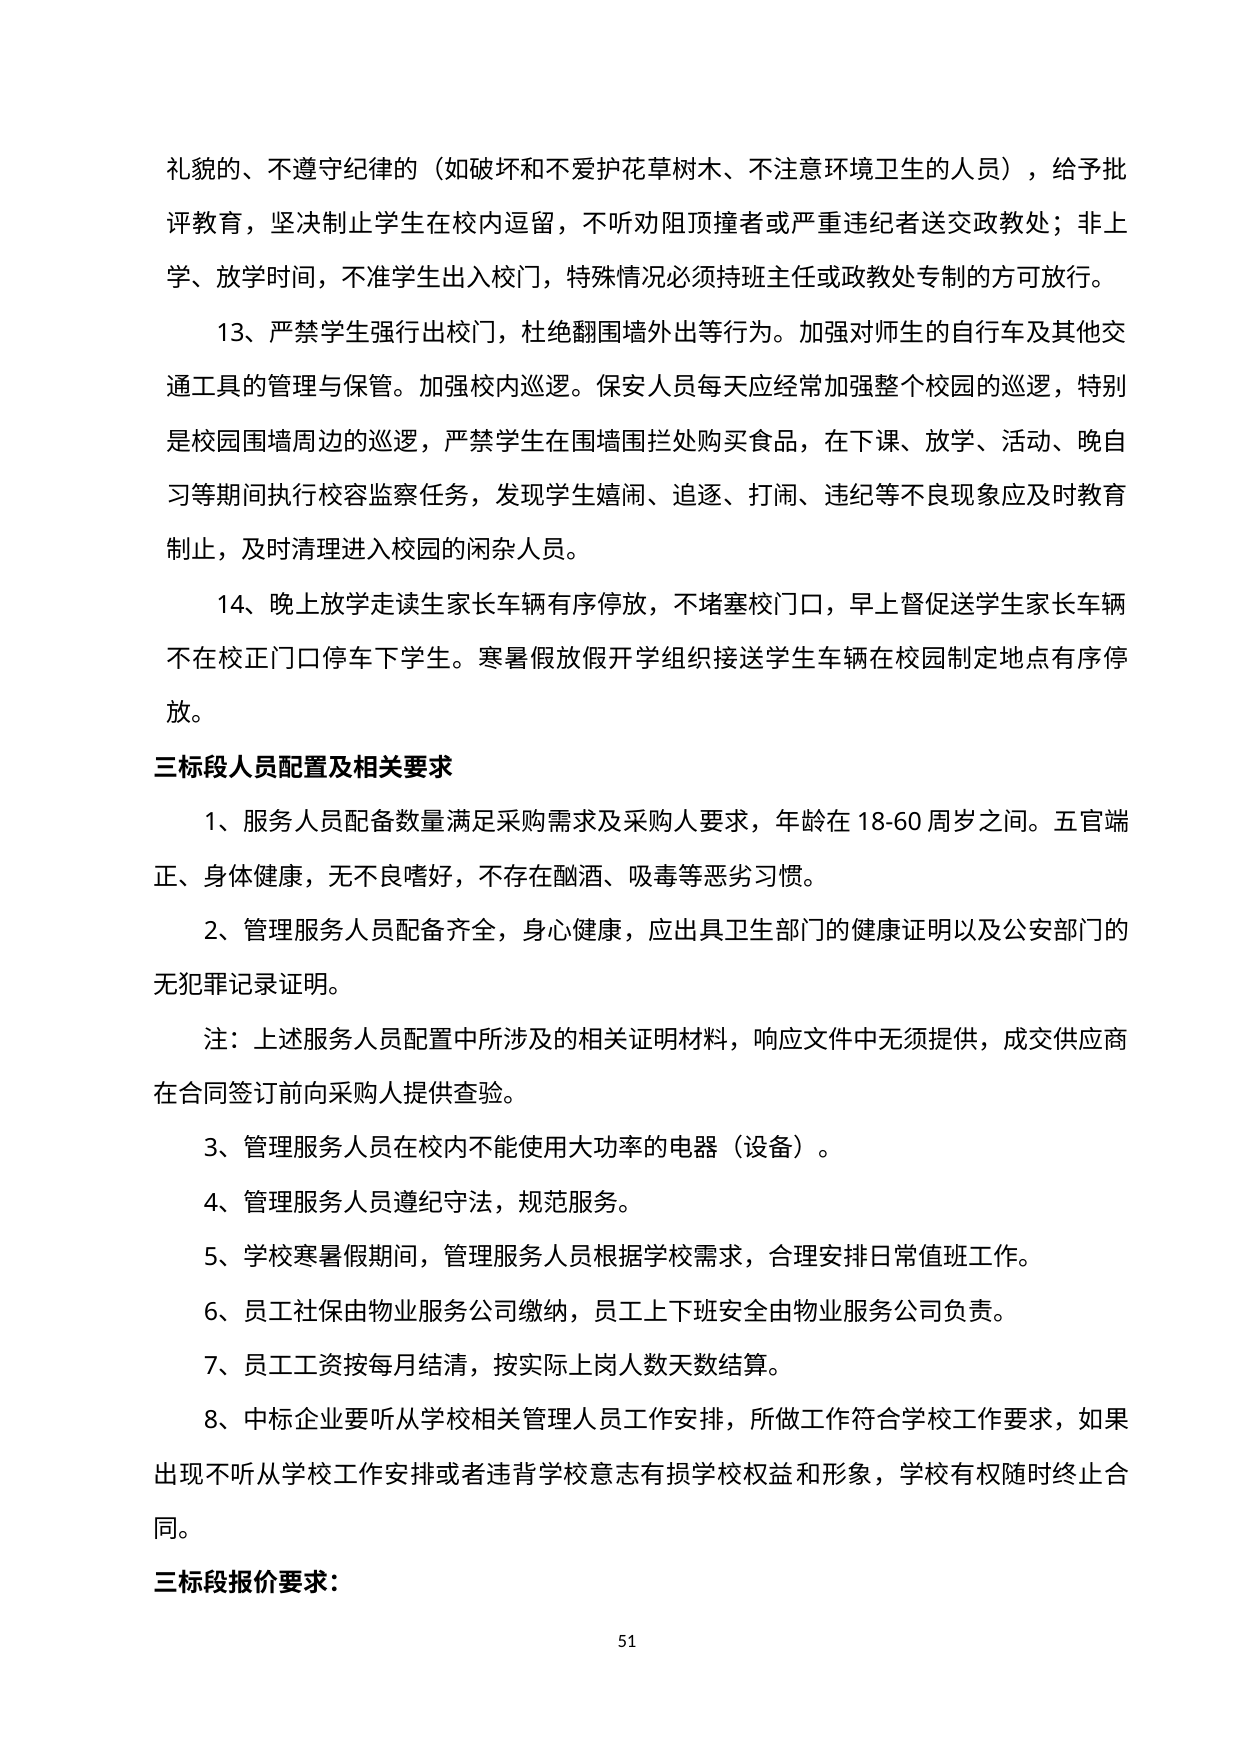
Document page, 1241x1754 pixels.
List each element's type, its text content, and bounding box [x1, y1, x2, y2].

text 4、管理服务人员遵纪守法，规范服务。 [153, 1182, 1130, 1218]
text 注：上述服务人员配置中所涉及的相关证明材料，响应文件中无须提供，成交供应商在合同签订前向采购人提供查验。 [153, 1019, 1130, 1110]
text 3、管理服务人员在校内不能使用大功率的电器（设备）。 [153, 1128, 1130, 1164]
text 7、员工工资按每月结清，按实际上岗人数天数结算。 [153, 1345, 1130, 1382]
text 6、员工社保由物业服务公司缴纳，员工上下班安全由物业服务公司负责。 [153, 1291, 1130, 1327]
text 5、学校寒暑假期间，管理服务人员根据学校需求，合理安排日常值班工作。 [153, 1237, 1130, 1273]
text 三标段人员配置及相关要求 [153, 747, 1130, 783]
list 严禁学生强行出校门，杜绝翻围墙外出等行为。加强对师生的自行车及其他交通工具的管理与保管。加强校内巡逻。保安人员每天应经常加强整个校园的巡逻，特别是校园围墙周边的巡逻，严禁学生在围墙围拦处购买食品，在下课、放学、活动、晚自习等期间执行校容监察任务，发现学生嬉闹、追逐、打闹、违纪等不良现象应及时教育制止，及时清理进入校园的闲杂人员。 [166, 312, 1130, 566]
text 1、服务人员配备数量满足采购需求及采购人要求，年龄在18-60周岁之间。五官端正、身体健康，无不良嗜好，不存在酗酒、吸毒等恶劣习惯。 [153, 802, 1130, 892]
text 三标段报价要求： [153, 1563, 1130, 1599]
text 2、管理服务人员配备齐全，身心健康，应出具卫生部门的健康证明以及公安部门的无犯罪记录证明。 [153, 910, 1130, 1001]
text 8、中标企业要听从学校相关管理人员工作安排，所做工作符合学校工作要求，如果出现不听从学校工作安排或者违背学校意志有损学校权益和形象，学校有权随时终止合同。 [153, 1400, 1130, 1545]
list 晚上放学走读生家长车辆有序停放，不堵塞校门口，早上督促送学生家长车辆不在校正门口停车下学生。寒暑假放假开学组织接送学生车辆在校园制定地点有序停放。 [166, 584, 1130, 729]
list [166, 149, 1130, 294]
